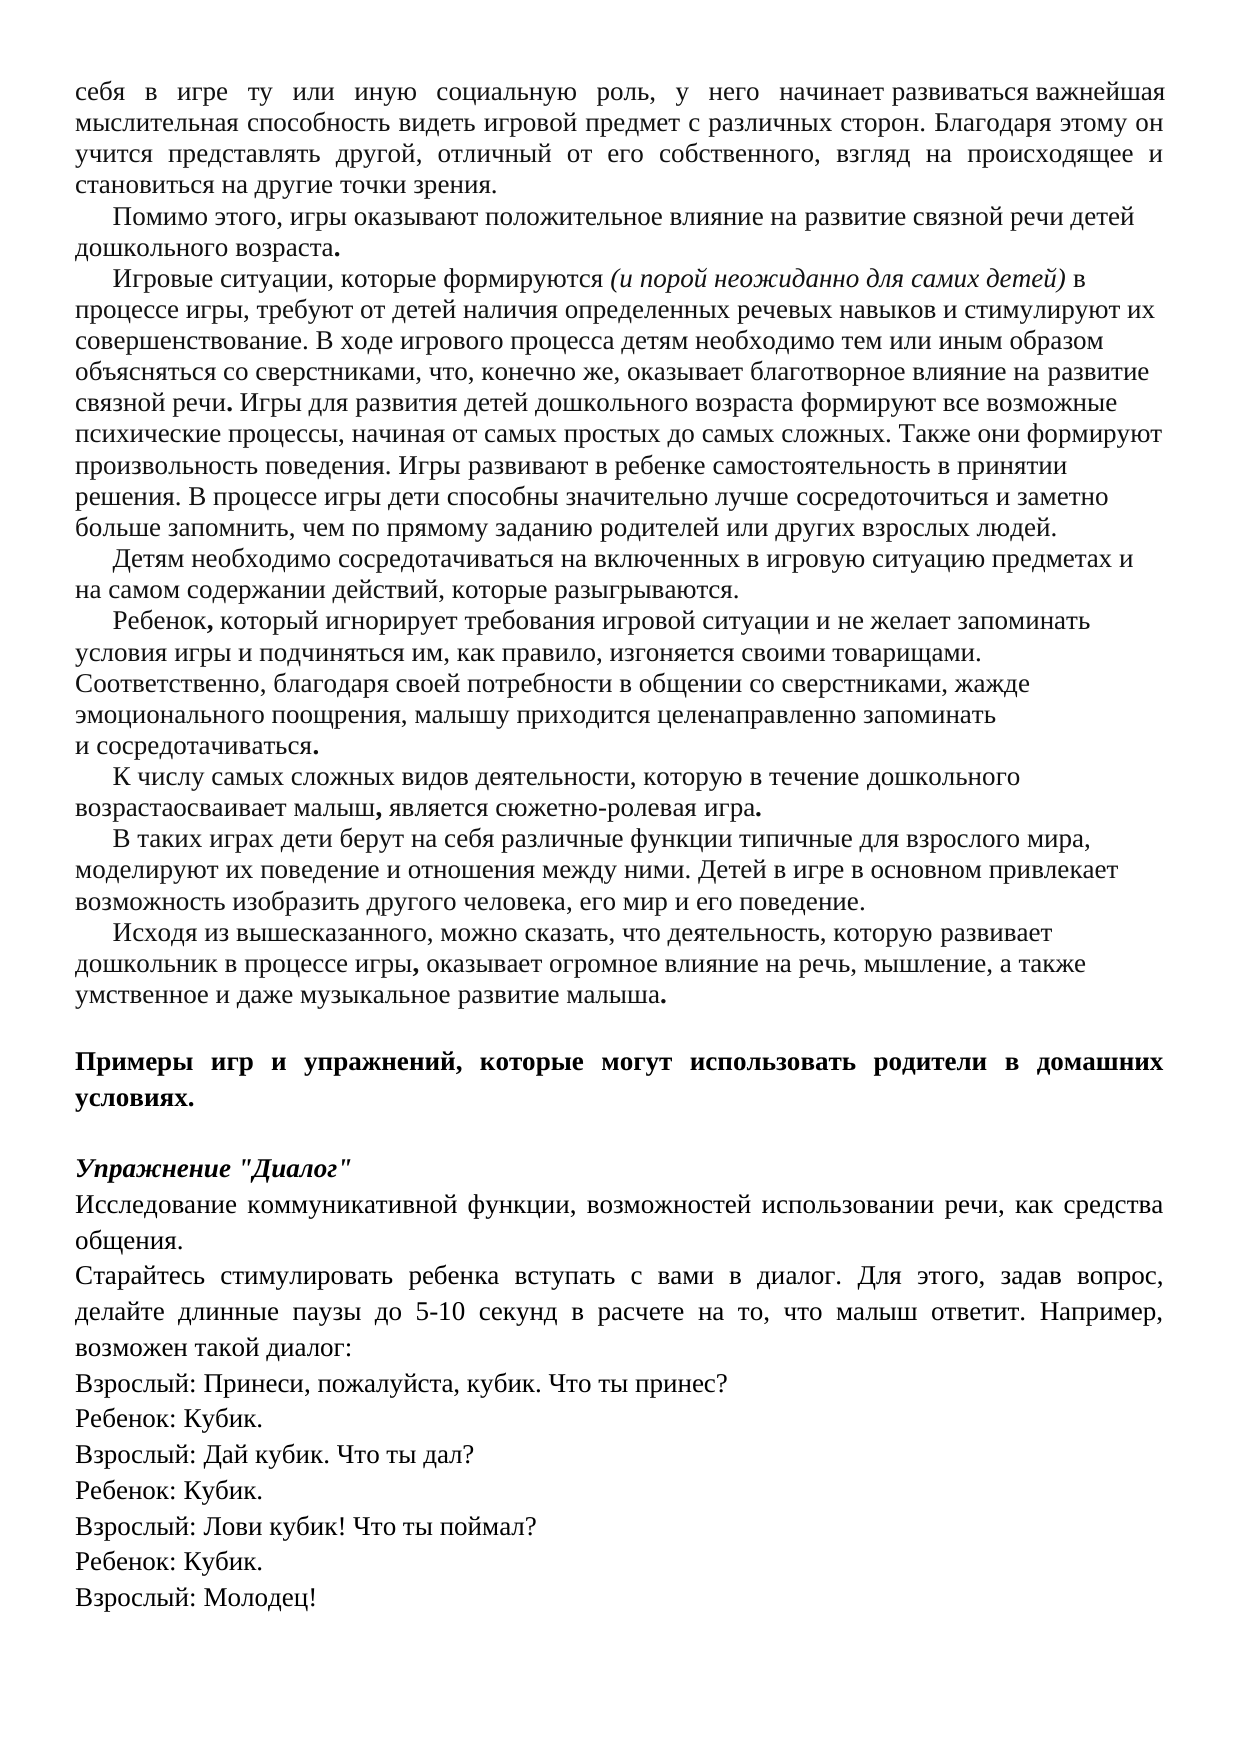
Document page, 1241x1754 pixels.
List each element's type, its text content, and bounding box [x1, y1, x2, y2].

text Взрослый: Принеси, пожалуйста, кубик. Что ты принес? [75, 1367, 1165, 1398]
text Взрослый: Молодец! [75, 1581, 1165, 1612]
text Детям необходимо сосредотачиваться на включенных в игровую ситуацию предметах и на самом содержании действий, которые разыгрываются. [75, 542, 1165, 604]
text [75, 75, 1165, 199]
text Ребенок, который игнорирует требования игровой ситуации и не желает запоминать условия игры и подчиняться им, как правило, изгоняется своими товарищами. Соответственно, благодаря своей потребности в общении со сверстниками, жажде эмоционального поощрения, малышу приходится целенаправленно запоминать и сосредотачиваться. [75, 604, 1165, 760]
text Взрослый: Дай кубик. Что ты дал? [75, 1438, 1165, 1469]
text Ребенок: Кубик. [75, 1474, 1165, 1505]
text К числу самых сложных видов деятельности, которую в течение дошкольного возрастаосваивает малыш, является сюжетно-ролевая игра. [75, 760, 1165, 822]
text Упражнение "Диалог" [75, 1152, 1165, 1183]
text В таких играх дети берут на себя различные функции типичные для взрослого мира, моделируют их поведение и отношения между ними. Детей в игре в основном привлекает возможность изобразить другого человека, его мир и его поведение. [75, 822, 1165, 916]
text Исходя из вышесказанного, можно сказать, что деятельность, которую развивает дошкольник в процессе игры, оказывает огромное влияние на речь, мышление, а также умственное и даже музыкальное развитие малыша. [75, 916, 1165, 1009]
text Исследование коммуникативной функции, возможностей использовании речи, как средства общения. [75, 1188, 1165, 1255]
text Игровые ситуации, которые формируются (и порой неожиданно для самих детей) в процессе игры, требуют от детей наличия определенных речевых навыков и стимулируют их совершенствование. В ходе игрового процесса детям необходимо тем или иным образом объясняться со сверстниками, что, конечно же, оказывает благотворное влияние на развитие связной речи. Игры для развития детей дошкольного возраста формируют все возможные психические процессы, начиная от самых простых до самых сложных. Также они формируют произвольность поведения. Игры развивают в ребенке самостоятельность в принятии решения. В процессе игры дети способны значительно лучше сосредоточиться и заметно больше запомнить, чем по прямому заданию родителей или других взрослых людей. [75, 262, 1165, 542]
text Взрослый: Лови кубик! Что ты поймал? [75, 1509, 1165, 1541]
text Помимо этого, игры оказывают положительное влияние на развитие связной речи детей дошкольного возраста. [75, 199, 1165, 262]
text Примеры игр и упражнений, которые могут использовать родители в домашних условиях. [75, 1045, 1165, 1112]
text Старайтесь стимулировать ребенка вступать с вами в диалог. Для этого, задав вопрос, делайте длинные паузы до 5-10 секунд в расчете на то, что малыш ответит. Например, возможен такой диалог: [75, 1259, 1165, 1362]
text Ребенок: Кубик. [75, 1545, 1165, 1576]
text Ребенок: Кубик. [75, 1402, 1165, 1433]
